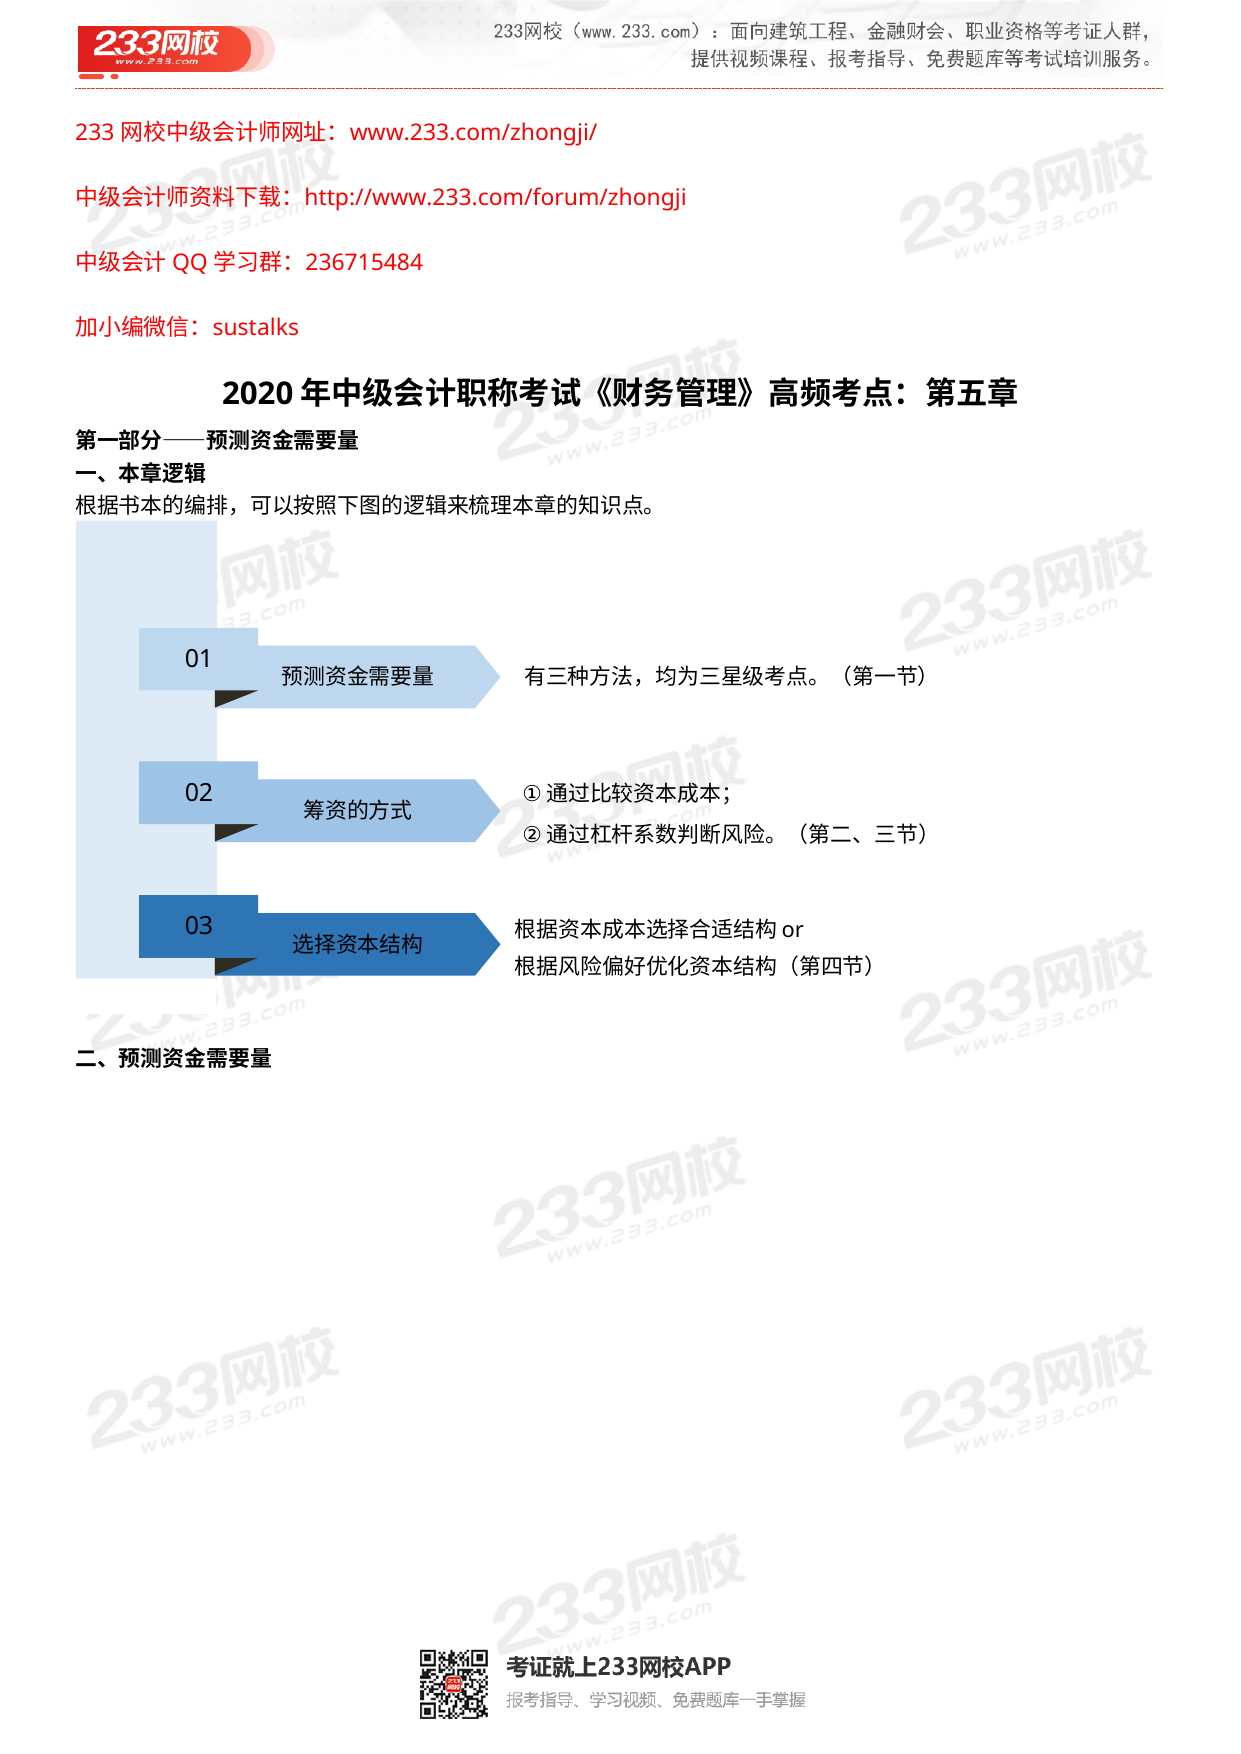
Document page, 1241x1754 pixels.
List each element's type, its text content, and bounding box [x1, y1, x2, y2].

picture [1, 0, 1239, 1739]
list 第一部分——预测资金需要量 [75, 423, 1165, 456]
text 中级会计师资料下载：http://www.233.com/forum/zhongji [75, 163, 1165, 228]
list 一、本章逻辑 [75, 456, 1165, 488]
text 233 网校中级会计师网址：www.233.com/zhongji/ [75, 98, 1165, 163]
text 中级会计 QQ 学习群：236715484 [75, 228, 1165, 293]
text 2020年中级会计职称考试《财务管理》高频考点：第五章 [75, 358, 1165, 423]
text 加小编微信：sustalks [75, 293, 1165, 358]
list 根据书本的编排，可以按照下图的逻辑来梳理本章的知识点。 [75, 488, 1165, 521]
list 二、预测资金需要量 [75, 1041, 1165, 1073]
